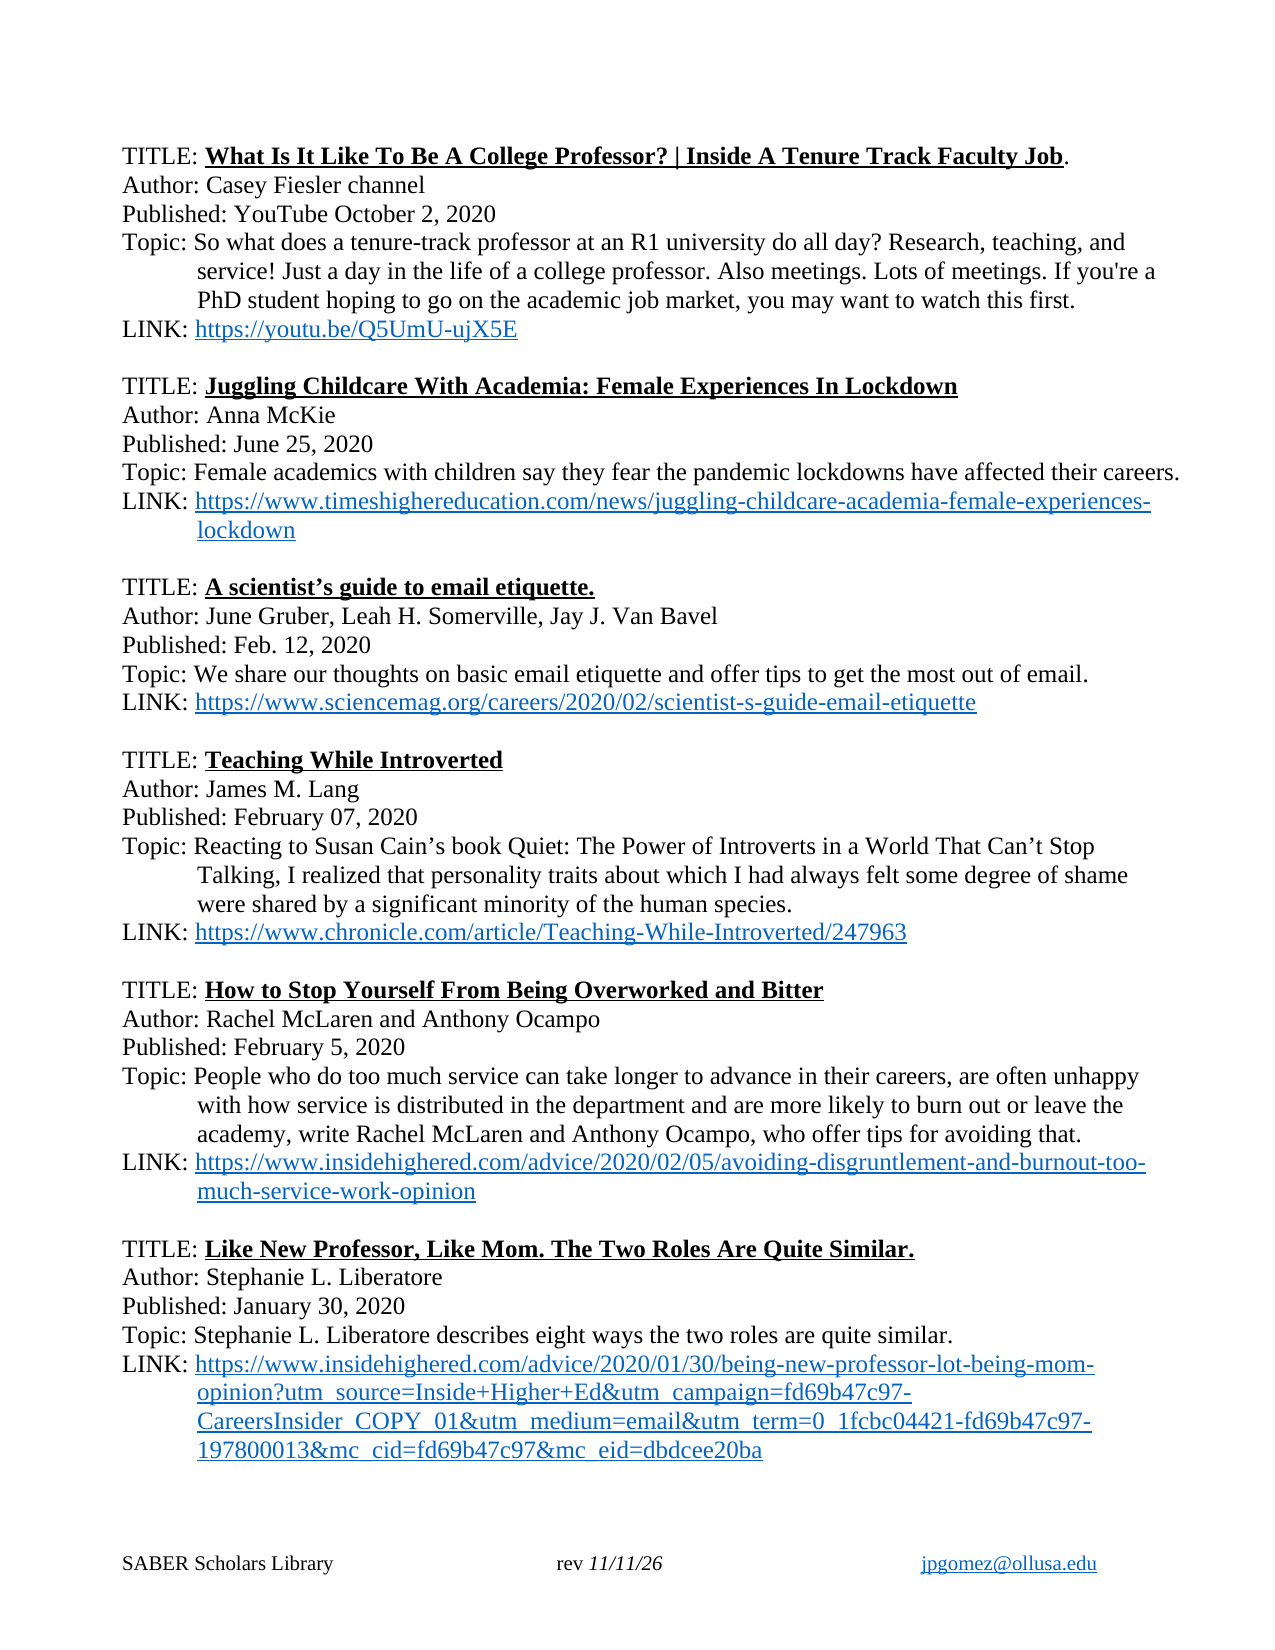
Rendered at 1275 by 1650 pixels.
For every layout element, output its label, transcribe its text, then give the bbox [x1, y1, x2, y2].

text Published: February 5, 2020 [122, 1032, 1181, 1061]
text TITLE: Teaching While Introverted [122, 745, 1181, 774]
text LINK: https://www.insidehighered.com/advice/2020/01/30/being-new-professor-lot-being-mom-opinion?utm_source=Inside+Higher+Ed&utm_campaign=fd69b47c97-CareersInsider_COPY_01&utm_medium=email&utm_term=0_1fcbc04421-fd69b47c97-197800013&mc_cid=fd69b47c97&mc_eid=dbdcee20ba [122, 1349, 1181, 1464]
text TITLE: Like New Professor, Like Mom. The Two Roles Are Quite Similar. [122, 1234, 1181, 1262]
text Author: James M. Lang [122, 774, 1181, 802]
text Published: January 30, 2020 [122, 1291, 1181, 1320]
text LINK: https://youtu.be/Q5UmU-ujX5E [122, 314, 1181, 342]
text Topic: Stephanie L. Liberatore describes eight ways the two roles are quite similar. [122, 1320, 1181, 1349]
text Author: Stephanie L. Liberatore [122, 1262, 1181, 1291]
text Published: YouTube October 2, 2020 [122, 199, 1181, 227]
text Author: Anna McKie [122, 400, 1181, 429]
text TITLE: What Is It Like To Be A College Professor? | Inside A Tenure Track Faculty Job. [122, 141, 1181, 170]
text Topic: People who do too much service can take longer to advance in their careers, are often unhappy with how service is distributed in the department and are more likely to burn out or leave the academy, write Rachel McLaren and Anthony Ocampo, who offer tips for avoiding that. [122, 1061, 1181, 1147]
text Author: Rachel McLaren and Anthony Ocampo [122, 1004, 1181, 1032]
text TITLE: A scientist’s guide to email etiquette. [122, 572, 1181, 601]
text TITLE: Juggling Childcare With Academia: Female Experiences In Lockdown [122, 371, 1181, 400]
text LINK: https://www.sciencemag.org/careers/2020/02/scientist-s-guide-email-etiquette [122, 687, 1181, 716]
text Topic: So what does a tenure-track professor at an R1 university do all day? Research, teaching, and service! Just a day in the life of a college professor. Also meetings. Lots of meetings. If you're a PhD student hoping to go on the academic job market, you may want to watch this first. [122, 227, 1181, 314]
text Topic: Female academics with children say they fear the pandemic lockdowns have affected their careers. [122, 457, 1181, 486]
text Author: Casey Fiesler channel [122, 170, 1181, 199]
text Topic: We share our thoughts on basic email etiquette and offer tips to get the most out of email. [122, 659, 1181, 687]
text LINK: https://www.chronicle.com/article/Teaching-While-Introverted/247963 [122, 917, 1181, 946]
text Published: February 07, 2020 [122, 802, 1181, 831]
text TITLE: How to Stop Yourself From Being Overworked and Bitter [122, 975, 1181, 1004]
text Topic: Reacting to Susan Cain’s book Quiet: The Power of Introverts in a World That Can’t Stop Talking, I realized that personality traits about which I had always felt some degree of shame were shared by a significant minority of the human species. [122, 831, 1181, 917]
text LINK: https://www.insidehighered.com/advice/2020/02/05/avoiding-disgruntlement-and-burnout-too-much-service-work-opinion [122, 1147, 1181, 1205]
text Published: June 25, 2020 [122, 429, 1181, 457]
text LINK: https://www.timeshighereducation.com/news/juggling-childcare-academia-female-experiences-lockdown [122, 486, 1181, 544]
text Published: Feb. 12, 2020 [122, 630, 1181, 659]
text Author: June Gruber, Leah H. Somerville, Jay J. Van Bavel [122, 601, 1181, 630]
